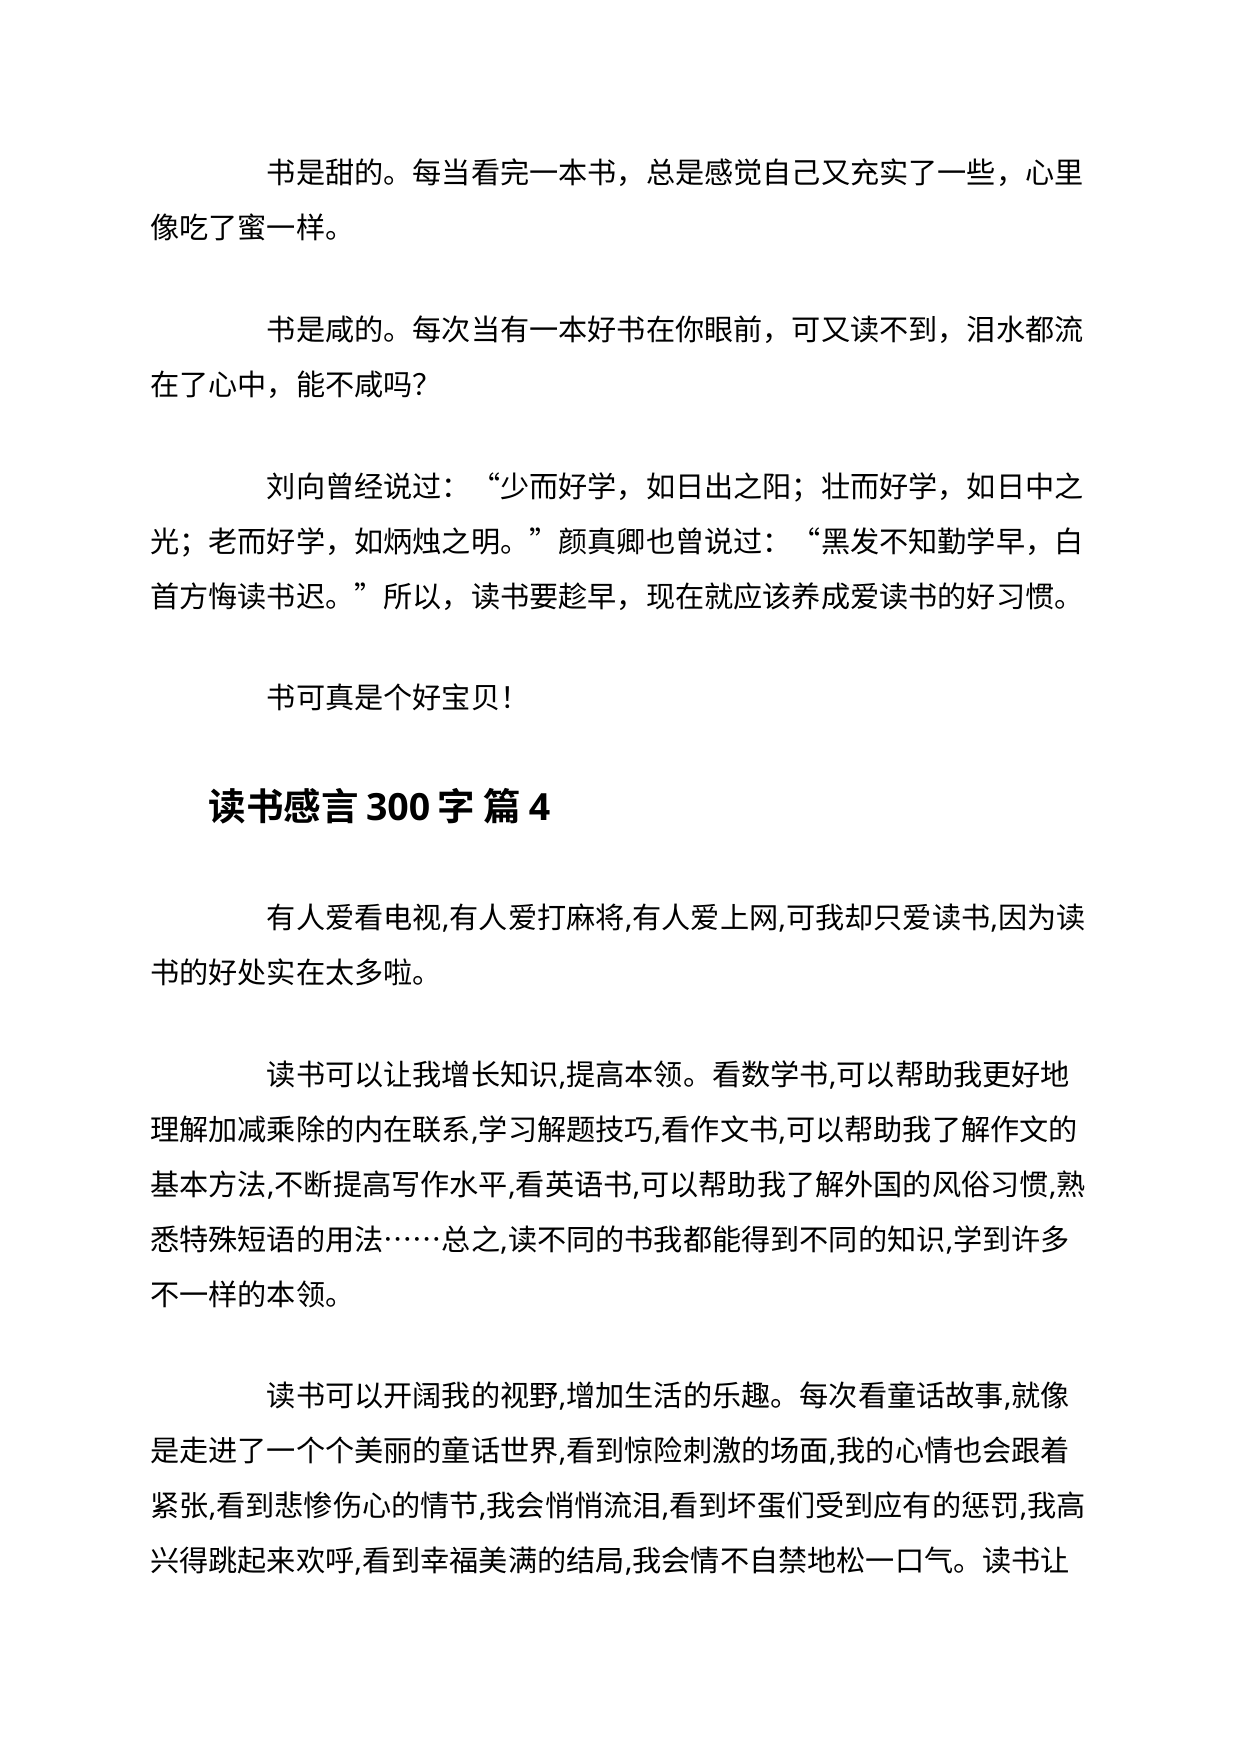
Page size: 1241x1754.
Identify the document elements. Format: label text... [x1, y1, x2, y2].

text 书可真是个好宝贝！ [150, 675, 1090, 717]
text 书是甜的。每当看完一本书，总是感觉自己又充实了一些，心里像吃了蜜一样。 [150, 150, 1090, 247]
text 读书感言300字 篇4 [150, 777, 1090, 831]
text 读书可以让我增长知识,提高本领。看数学书,可以帮助我更好地理解加减乘除的内在联系,学习解题技巧,看作文书,可以帮助我了解作文的基本方法,不断提高写作水平,看英语书,可以帮助我了解外国的风俗习惯,熟悉特殊短语的用法……总之,读不同的书我都能得到不同的知识,学到许多不一样的本领。 [150, 1051, 1090, 1313]
text 有人爱看电视,有人爱打麻将,有人爱上网,可我却只爱读书,因为读书的好处实在太多啦。 [150, 894, 1090, 992]
text 刘向曾经说过：“少而好学，如日出之阳；壮而好学，如日中之光；老而好学，如炳烛之明。”颜真卿也曾说过：“黑发不知勤学早，白首方悔读书迟。”所以，读书要趁早，现在就应该养成爱读书的好习惯。 [150, 463, 1090, 615]
text 书是咸的。每次当有一本好书在你眼前，可又读不到，泪水都流在了心中，能不咸吗？ [150, 307, 1090, 404]
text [150, 1373, 1090, 1580]
